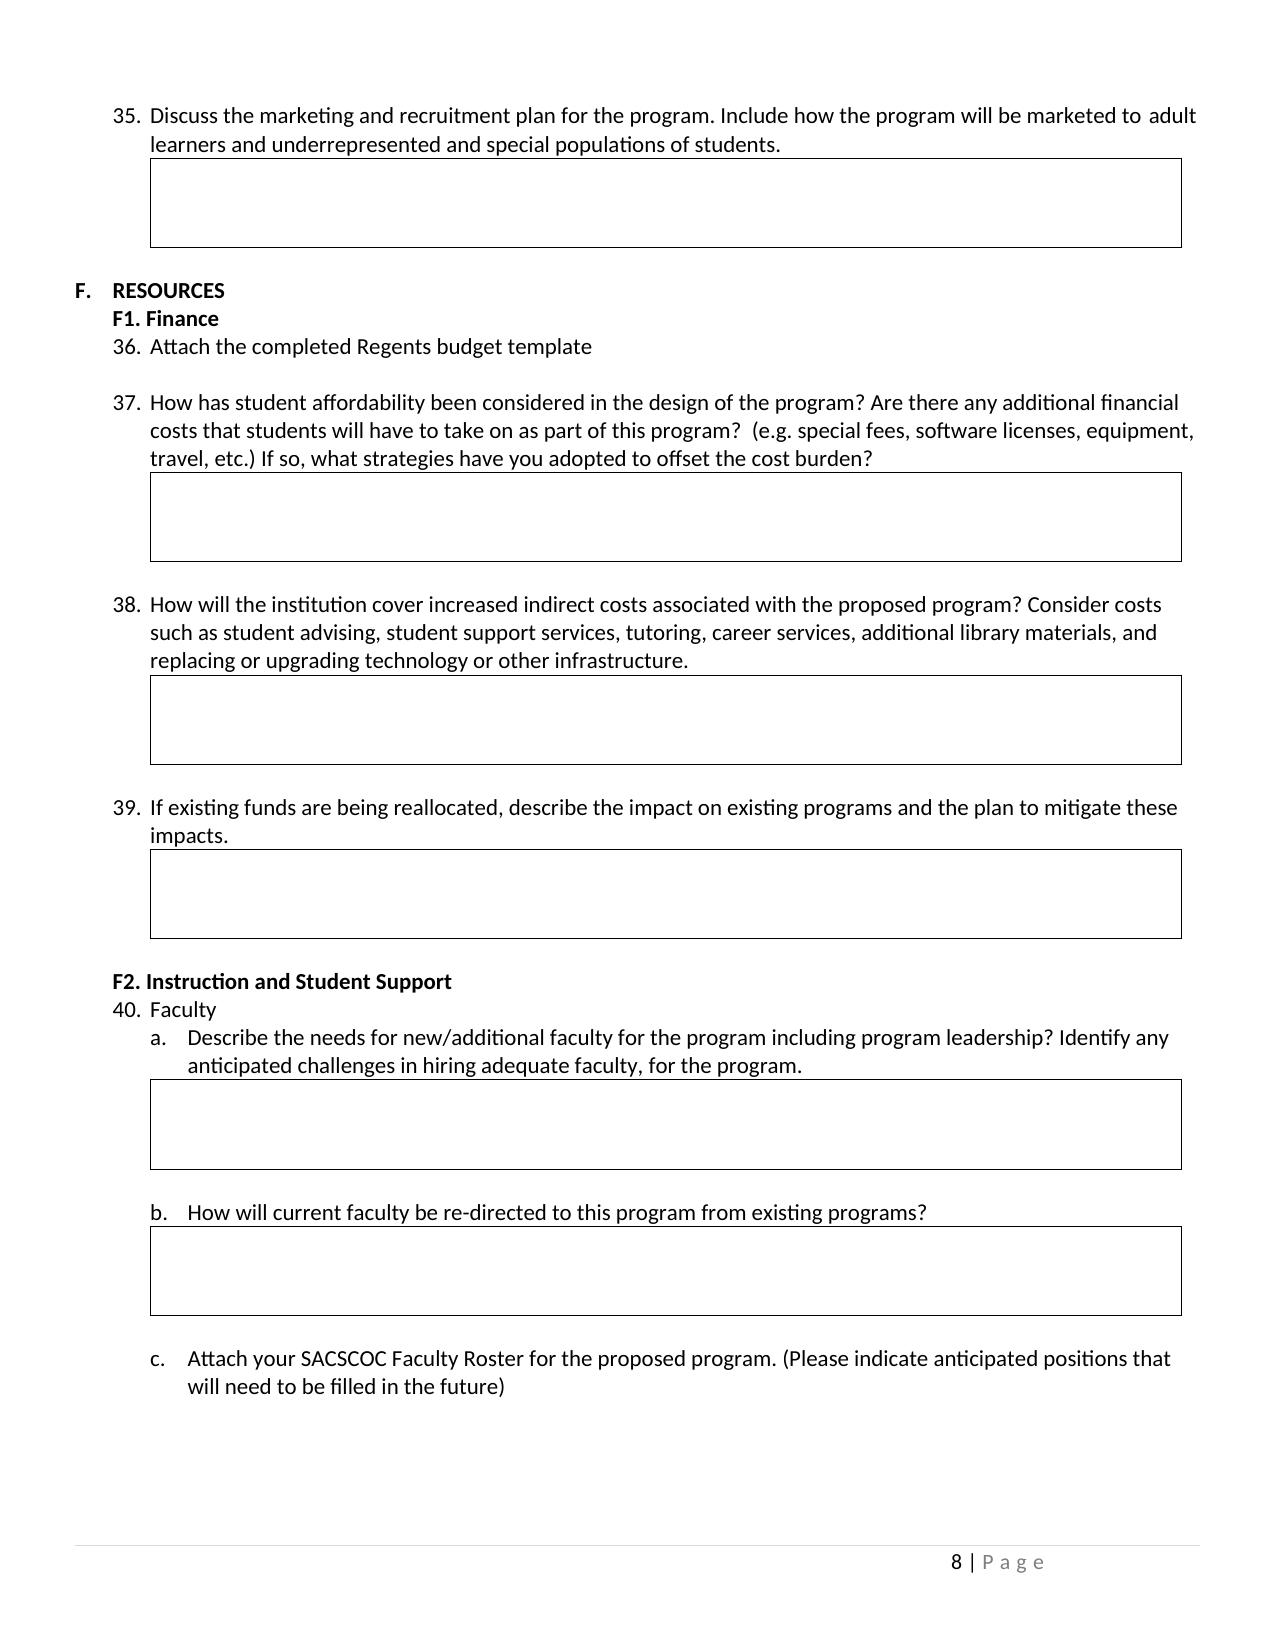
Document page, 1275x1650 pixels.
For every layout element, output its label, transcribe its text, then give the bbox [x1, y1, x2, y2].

list If existing funds are being reallocated, describe the impact on existing programs and the plan to mitigate these impacts. [112, 793, 1200, 849]
text F2. Instruction and Student Support [112, 967, 1200, 995]
list Discuss the marketing and recruitment plan for the program. Include how the program will be marketed to adult learners and underrepresented and special populations of students. [112, 102, 1200, 158]
list RESOURCES [75, 276, 1200, 304]
list Attach your SACSCOC Faculty Roster for the proposed program. (Please indicate anticipated positions that will need to be filled in the future) [150, 1344, 1200, 1427]
list Attach the completed Regents budget template [112, 332, 1200, 360]
list How will current faculty be re-directed to this program from existing programs? [150, 1198, 1200, 1226]
list How has student affordability been considered in the design of the program? Are there any additional financial costs that students will have to take on as part of this program? (e.g. special fees, software licenses, equipment, travel, etc.) If so, what strategies have you adopted to offset the cost burden? [112, 388, 1200, 472]
text F1. Finance [112, 304, 1200, 332]
list Faculty [112, 995, 1200, 1023]
list Describe the needs for new/additional faculty for the program including program leadership? Identify any anticipated challenges in hiring adequate faculty, for the program. [150, 1023, 1200, 1079]
list How will the institution cover increased indirect costs associated with the proposed program? Consider costs such as student advising, student support services, tutoring, career services, additional library materials, and replacing or upgrading technology or other infrastructure. [112, 591, 1200, 674]
